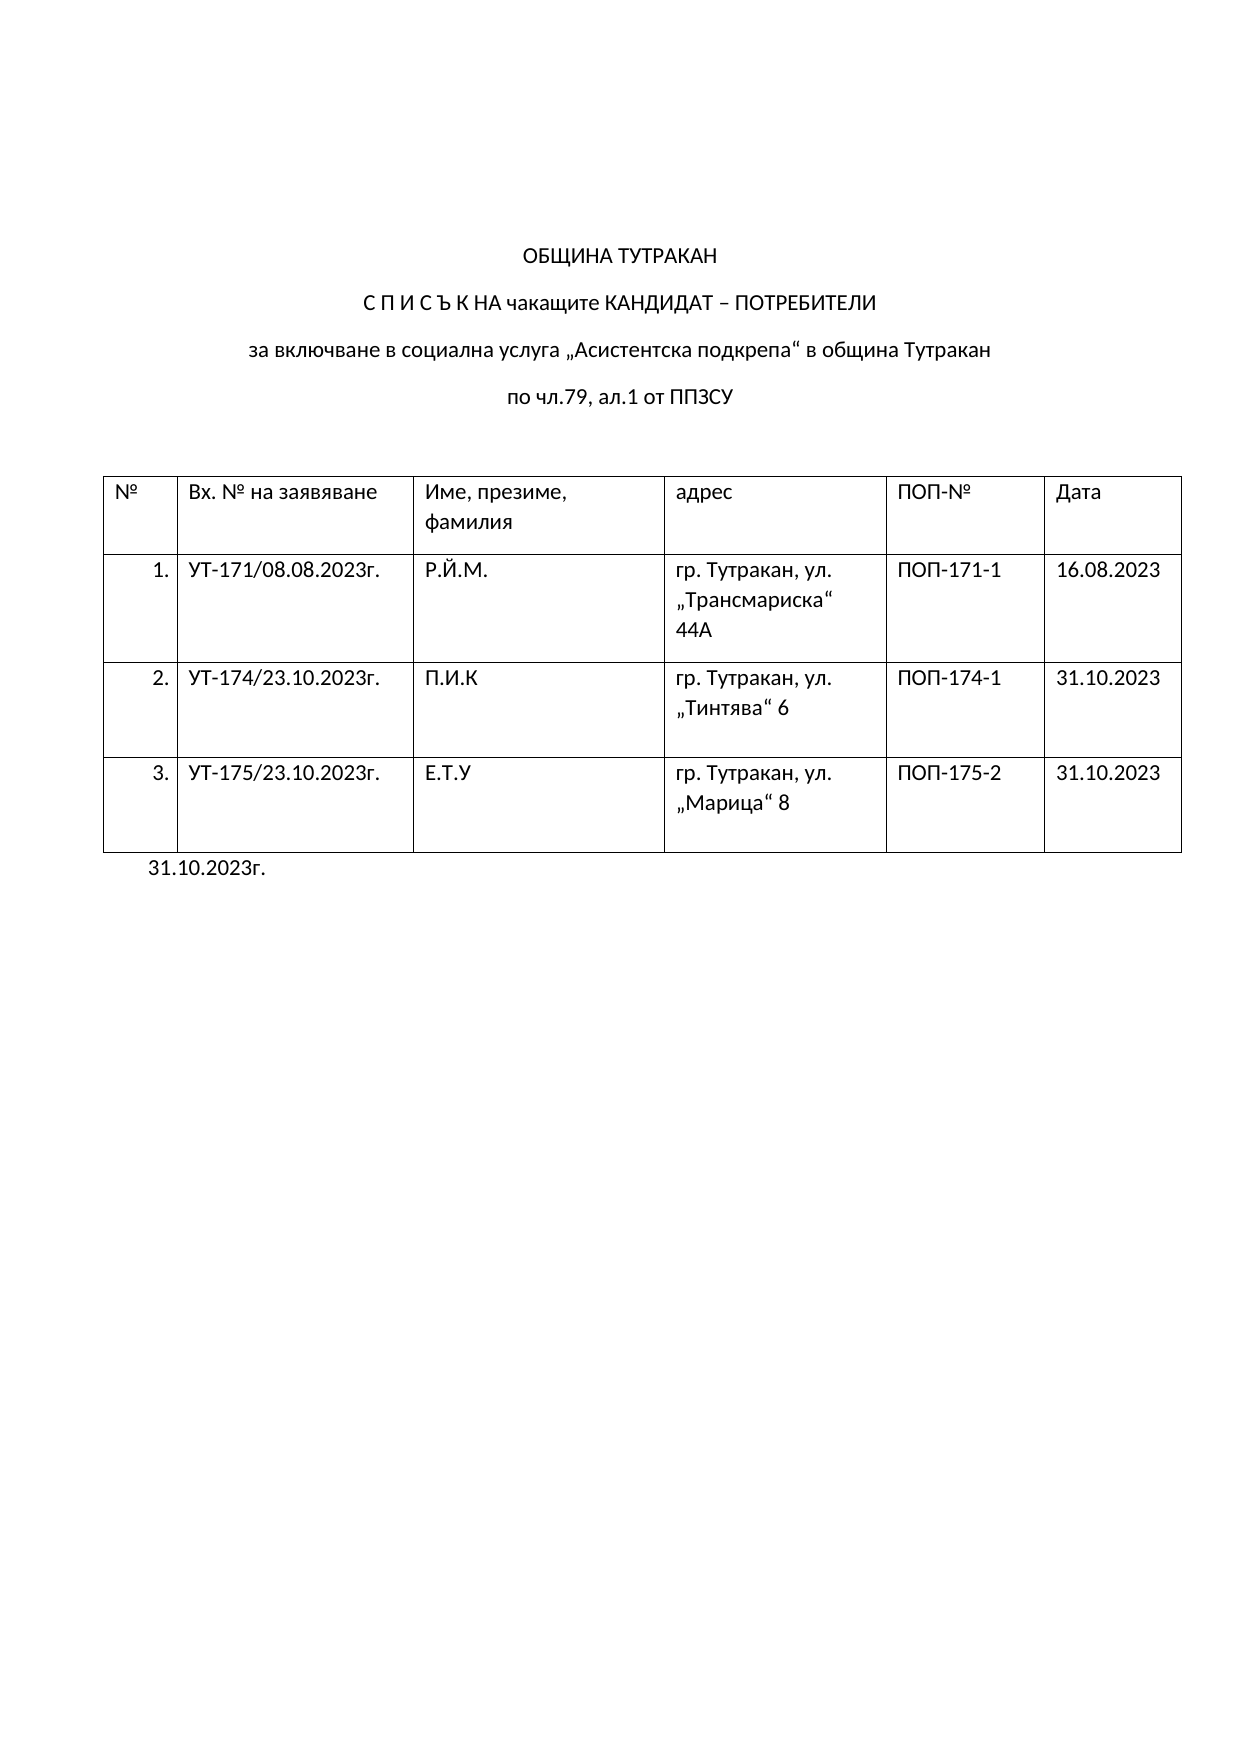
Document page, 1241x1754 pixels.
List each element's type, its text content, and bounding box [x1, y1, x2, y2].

text за включване в социална услуга „Асистентска подкрепа“ в община Тутракан [148, 335, 1093, 363]
table_cell Р.Й.М. [414, 555, 664, 662]
table_cell гр. Тутракан, ул. „Марица“ 8 [665, 758, 886, 852]
table_cell УТ-175/23.10.2023г. [178, 758, 413, 852]
table_cell гр. Тутракан, ул. „Тинтява“ 6 [665, 663, 886, 757]
table_cell 16.08.2023 [1045, 555, 1181, 662]
text 31.10.2023г. [148, 853, 1093, 881]
table_cell Е.Т.У [414, 758, 664, 852]
table_cell гр. Тутракан, ул. „Трансмариска“ 44А [665, 555, 886, 662]
table_cell УТ-174/23.10.2023г. [178, 663, 413, 757]
table_cell 31.10.2023 [1045, 663, 1181, 757]
table_header № [104, 477, 177, 554]
text ОБЩИНА ТУТРАКАН [148, 241, 1093, 269]
table_cell ПОП-171-1 [887, 555, 1044, 662]
table_cell 31.10.2023 [1045, 758, 1181, 852]
table_header Име, презиме, фамилия [414, 477, 664, 554]
table_header Дата [1045, 477, 1181, 554]
table_header адрес [665, 477, 886, 554]
table_cell [104, 758, 177, 852]
text по чл.79, ал.1 от ППЗСУ [148, 382, 1093, 410]
table_cell ПОП-174-1 [887, 663, 1044, 757]
table_cell ПОП-175-2 [887, 758, 1044, 852]
table_header ПОП-№ [887, 477, 1044, 554]
table_cell [104, 555, 177, 662]
table_cell [104, 663, 177, 757]
table_cell УТ-171/08.08.2023г. [178, 555, 413, 662]
table_cell П.И.К [414, 663, 664, 757]
text С П И С Ъ К НА чакащите КАНДИДАТ – ПОТРЕБИТЕЛИ [148, 288, 1093, 316]
table_header Вх. № на заявяване [178, 477, 413, 554]
